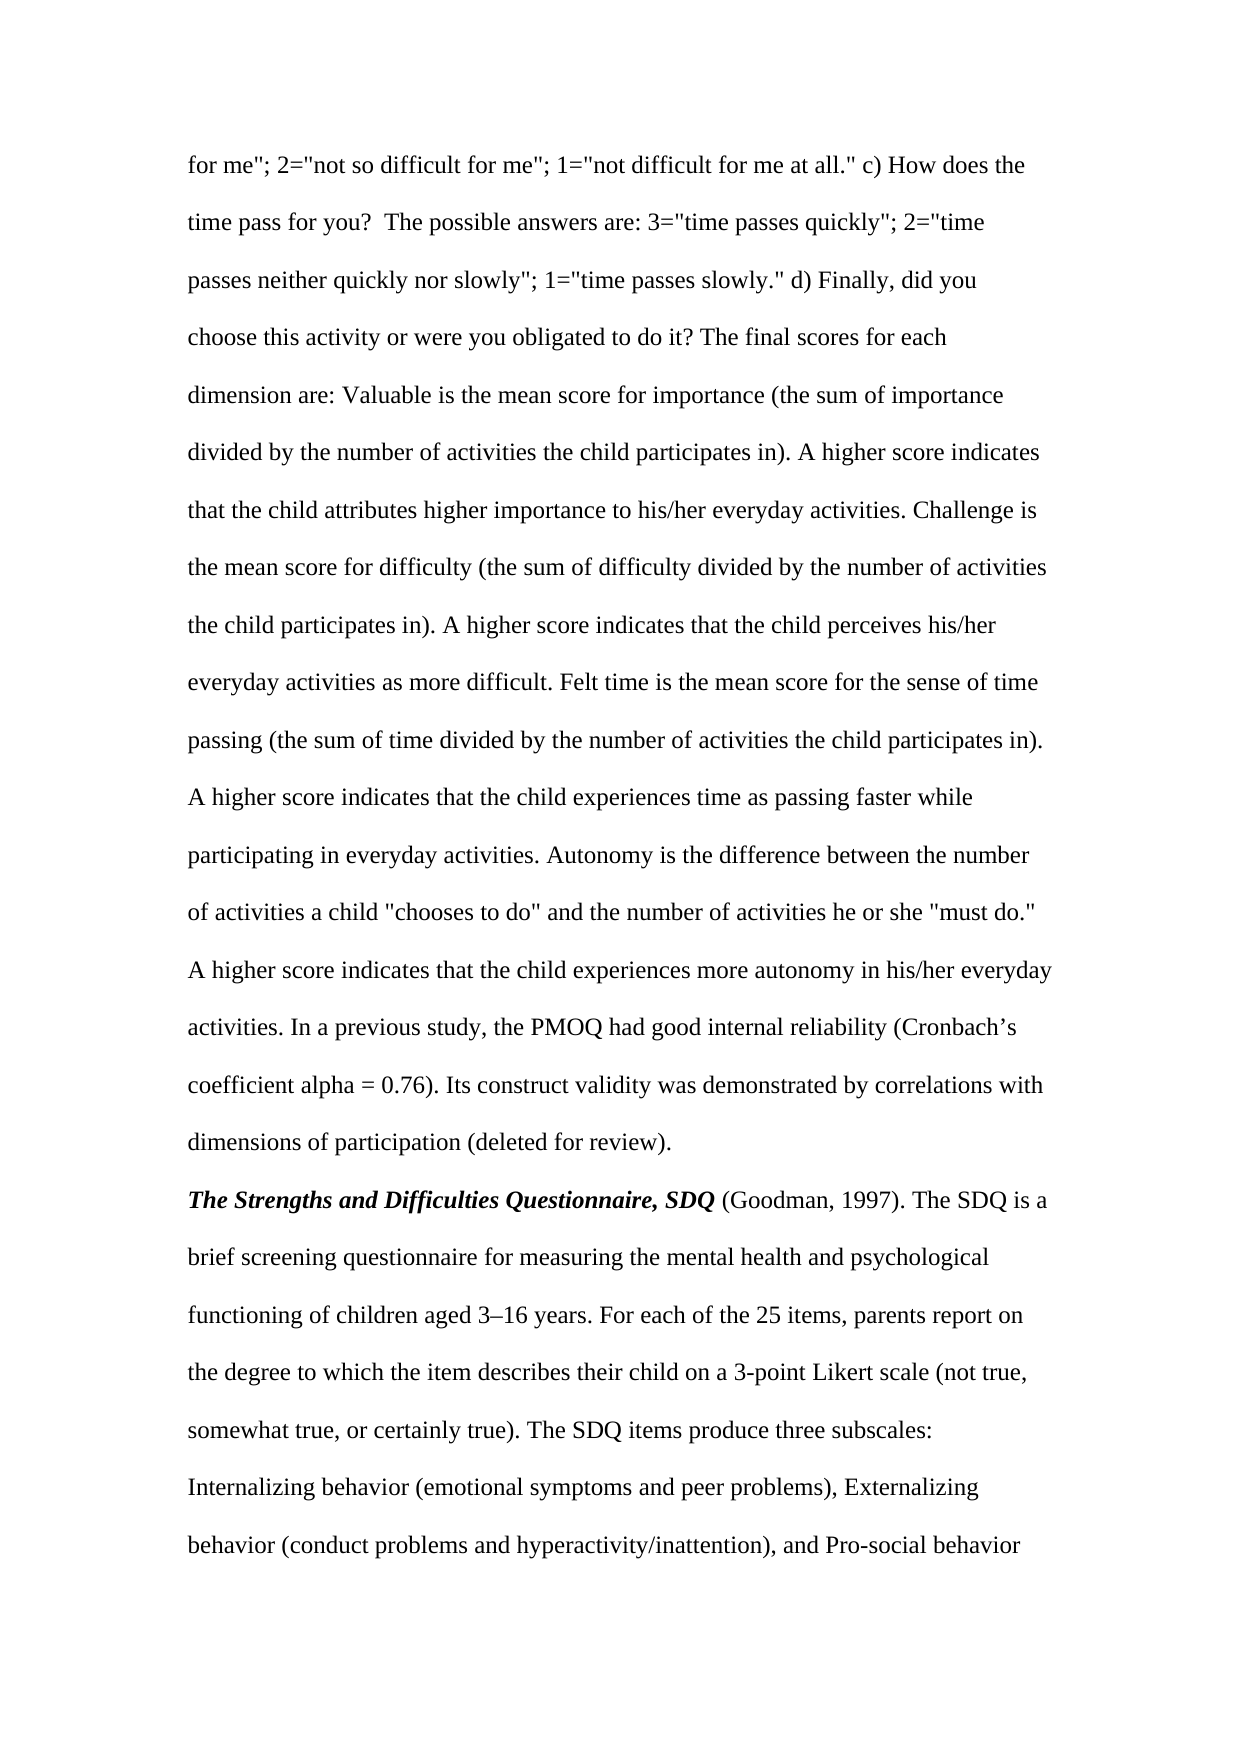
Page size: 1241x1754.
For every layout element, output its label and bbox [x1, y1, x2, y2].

text [187, 1185, 1053, 1559]
text [187, 150, 1053, 1156]
